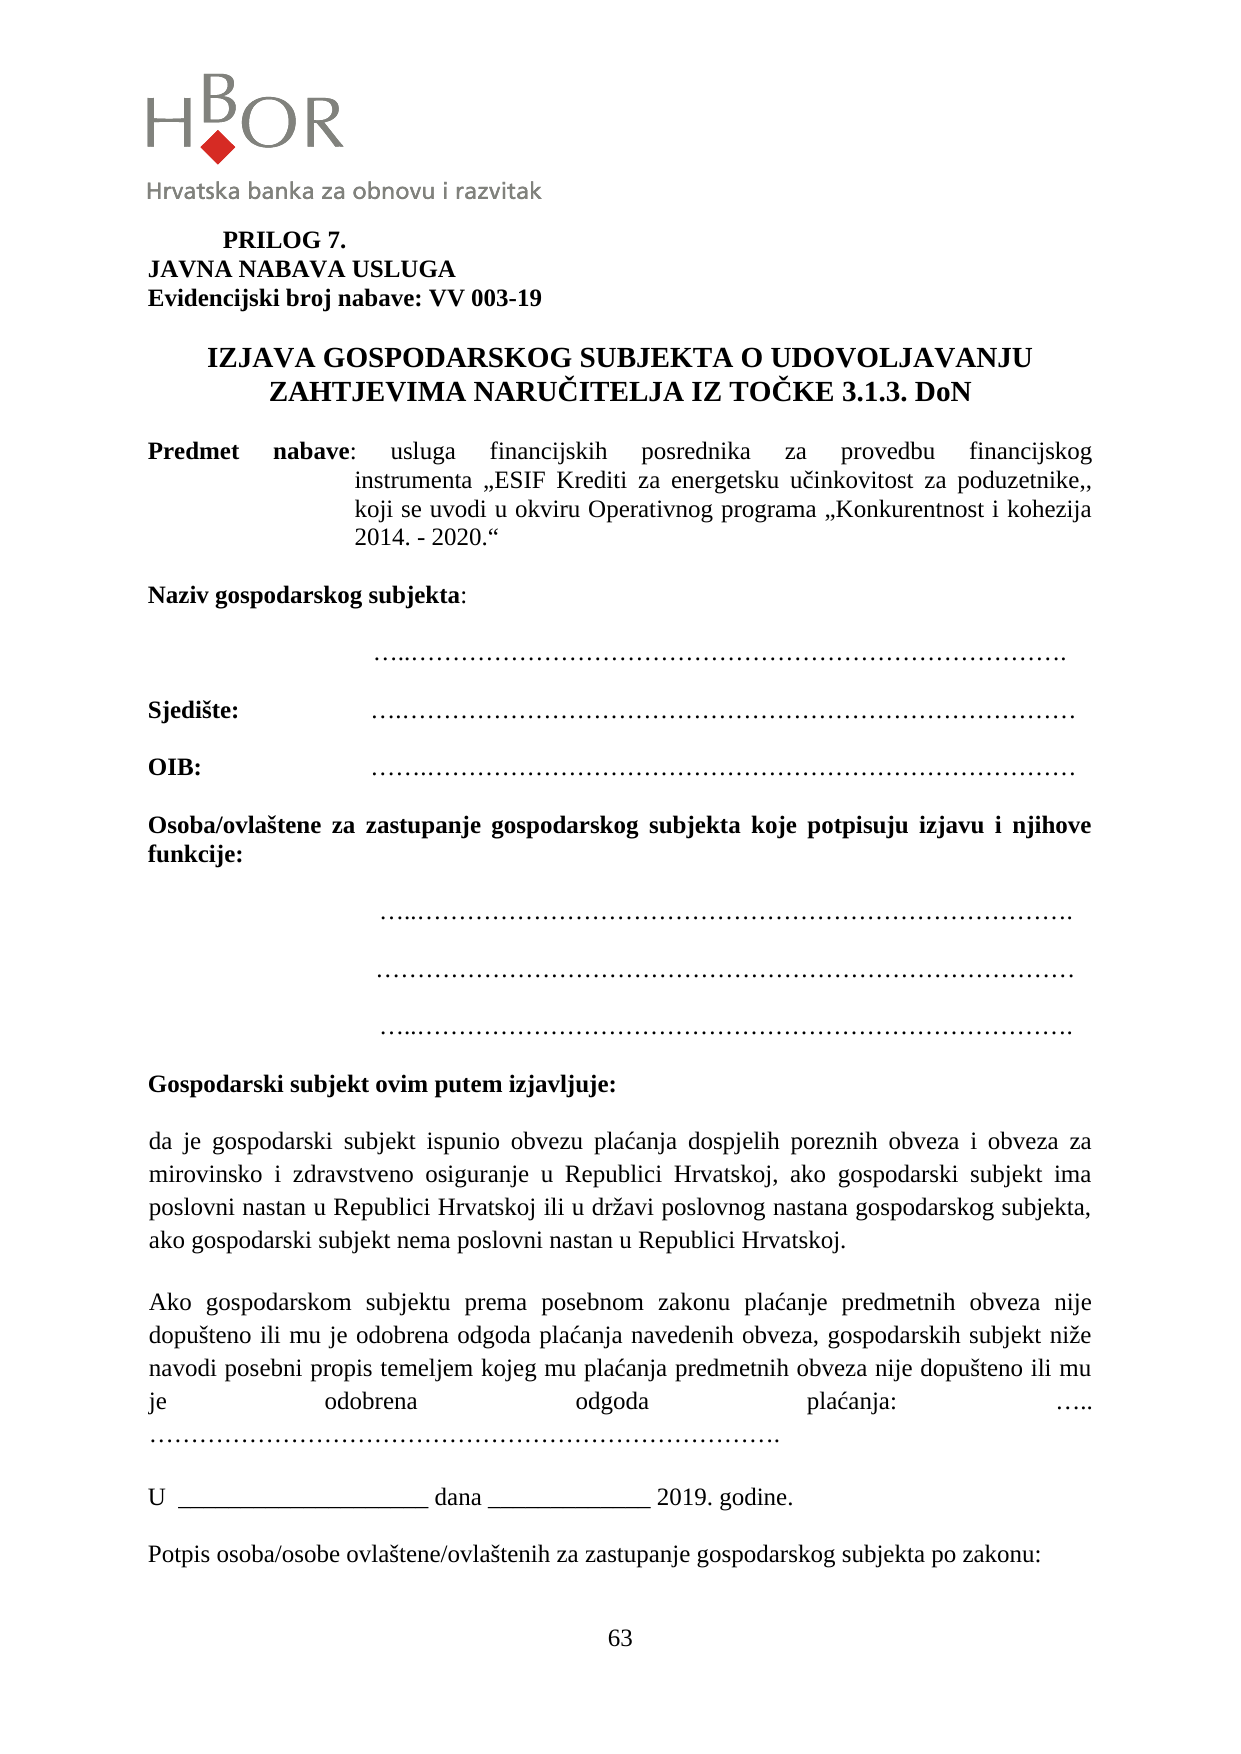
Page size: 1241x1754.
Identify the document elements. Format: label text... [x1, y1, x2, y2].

text Ako gospodarskom subjektu prema posebnom zakonu plaćanje predmetnih obveza nije dopušteno ili mu je odobrena odgoda plaćanja navedenih obveza, gospodarskih subjekt niže navodi posebni propis temeljem kojeg mu plaćanja predmetnih obveza nije dopušteno ili mu je odobrena odgoda plaćanja: …..…………………………………………………………………. [149, 1287, 1093, 1448]
text …..……………………………………………………………………. [298, 637, 1093, 666]
text Gospodarski subjekt ovim putem izjavljuje: [148, 1069, 1093, 1097]
text …..……………………………………………………………………. [298, 1011, 1093, 1040]
text OIB: …….…………………………………………………………………… [148, 752, 1093, 781]
text JAVNA NABAVA USLUGA [148, 254, 1093, 283]
text Predmet nabave: usluga financijskih posrednika za provedbu financijskog instrumenta „ESIF Krediti za energetsku učinkovitost za poduzetnike,, koji se uvodi u okviru Operativnog programa „Konkurentnost i kohezija 2014. - 2020.“ [148, 436, 1093, 551]
text Evidencijski broj nabave: VV 003-19 [148, 283, 1093, 312]
text da je gospodarski subjekt ispunio obvezu plaćanja dospjelih poreznih obveza i obveza za mirovinsko i zdravstveno osiguranje u Republici Hrvatskoj, ako gospodarski subjekt ima poslovni nastan u Republici Hrvatskoj ili u državi poslovnog nastana gospodarskog subjekta, ako gospodarski subjekt nema poslovni nastan u Republici Hrvatskoj. [149, 1126, 1093, 1254]
subtitle PRILOG 7. [223, 225, 1093, 254]
text Potpis osoba/osobe ovlaštene/ovlaštenih za zastupanje gospodarskog subjekta po zakonu: [148, 1539, 1093, 1568]
text Sjedište: ….……………………………………………………………………… [148, 695, 1093, 724]
text U ____________________ dana _____________ 2019. godine. [148, 1482, 1093, 1510]
text Osoba/ovlaštene za zastupanje gospodarskog subjekta koje potpisuju izjavu i njihove funkcije: [148, 810, 1093, 867]
text IZJAVA GOSPODARSKOG SUBJEKTA O UDOVOLJAVANJU ZAHTJEVIMA NARUČITELJA IZ TOČKE 3.1.3. DoN [148, 340, 1093, 407]
text Naziv gospodarskog subjekta: [148, 580, 1093, 609]
text ………………………………………………………………………… [148, 954, 1093, 982]
text …..……………………………………………………………………. [298, 896, 1093, 925]
